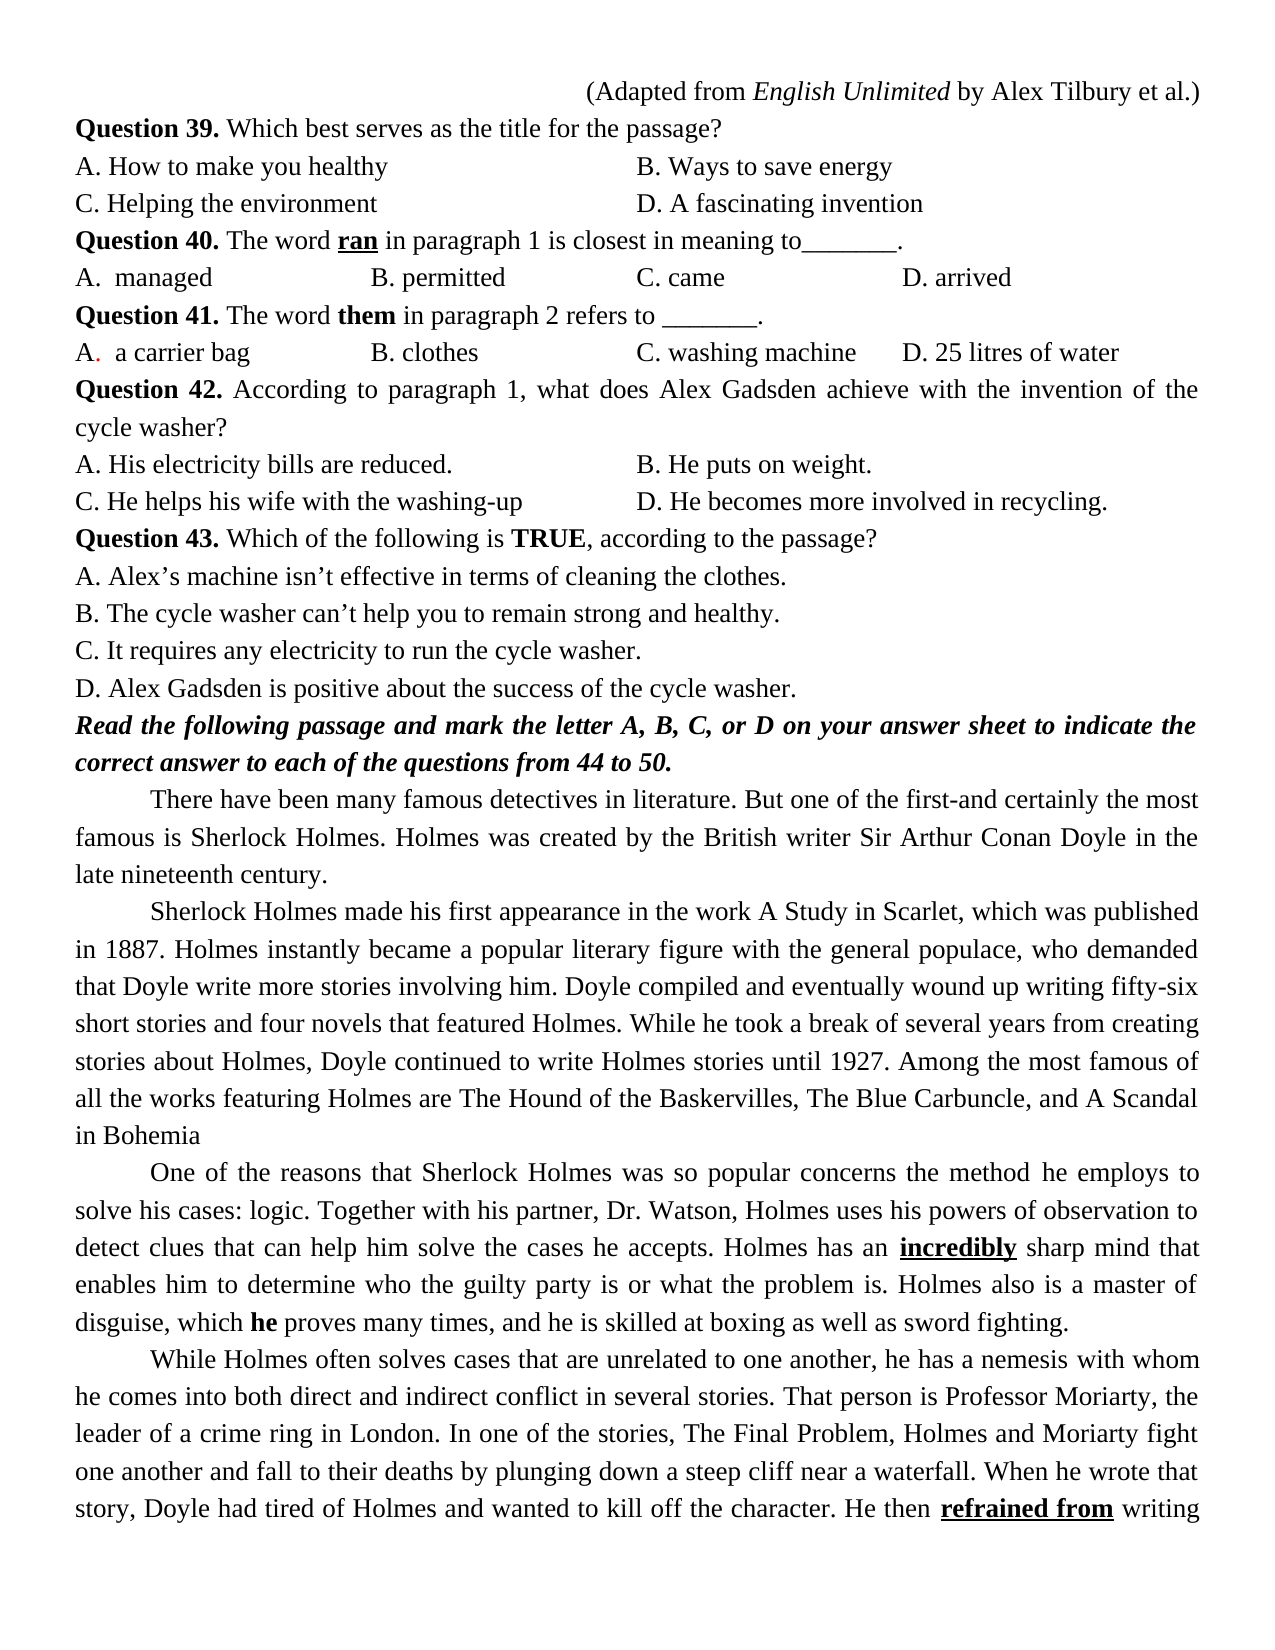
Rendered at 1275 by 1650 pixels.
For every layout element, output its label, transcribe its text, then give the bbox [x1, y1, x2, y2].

text Question 40. The word ran in paragraph 1 is closest in meaning to_______. [75, 224, 1200, 255]
text There have been many famous detectives in literature. But one of the first-and certainly the most famous is Sherlock Holmes. Holmes was created by the British writer Sir Arthur Conan Doyle in the late nineteenth century. [75, 783, 1200, 889]
text Question 42. According to paragraph 1, what does Alex Gadsden achieve with the invention of the cycle washer? [75, 373, 1200, 442]
text Question 43. Which of the following is TRUE, according to the passage? [75, 522, 1200, 554]
text (Adapted from English Unlimited by Alex Tilbury et al.) [75, 75, 1200, 106]
text A. managed B. permitted C. came D. arrived [75, 261, 1200, 293]
text D. Alex Gadsden is positive about the success of the cycle washer. [75, 672, 1200, 703]
text A. His electricity bills are reduced. B. He puts on weight. [75, 448, 1200, 479]
text Question 41. The word them in paragraph 2 refers to _______. [75, 299, 1200, 330]
text A. Alex’s machine isn’t effective in terms of cleaning the clothes. [75, 560, 1200, 591]
text C. It requires any electricity to run the cycle washer. [75, 634, 1200, 666]
text C. He helps his wife with the washing-up D. He becomes more involved in recycling. [75, 485, 1200, 516]
text A. a carrier bag B. clothes C. washing machine D. 25 litres of water [75, 336, 1200, 367]
text Sherlock Holmes made his first appearance in the work A Study in Scarlet, which was published in 1887. Holmes instantly became a popular literary figure with the general populace, who demanded that Doyle write more stories involving him. Doyle compiled and eventually wound up writing fifty-six short stories and four novels that featured Holmes. While he took a break of several years from creating stories about Holmes, Doyle continued to write Holmes stories until 1927. Among the most famous of all the works featuring Holmes are The Hound of the Baskervilles, The Blue Carbuncle, and A Scandal in Bohemia [75, 895, 1200, 1150]
text A. How to make you healthy B. Ways to save energy [75, 149, 1200, 181]
text C. Helping the environment D. A fascinating invention [75, 187, 1200, 218]
text B. The cycle washer can’t help you to remain strong and healthy. [75, 597, 1200, 628]
text One of the reasons that Sherlock Holmes was so popular concerns the method he employs to solve his cases: logic. Together with his partner, Dr. Watson, Holmes uses his powers of observation to detect clues that can help him solve the cases he accepts. Holmes has an incredibly sharp mind that enables him to determine who the guilty party is or what the problem is. Holmes also is a master of disguise, which he proves many times, and he is skilled at boxing as well as sword fighting. [75, 1156, 1200, 1337]
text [75, 1343, 1200, 1523]
text Question 39. Which best serves as the title for the passage? [75, 112, 1200, 143]
text Read the following passage and mark the letter A, B, C, or D on your answer sheet to indicate the correct answer to each of the questions from 44 to 50. [75, 709, 1200, 777]
